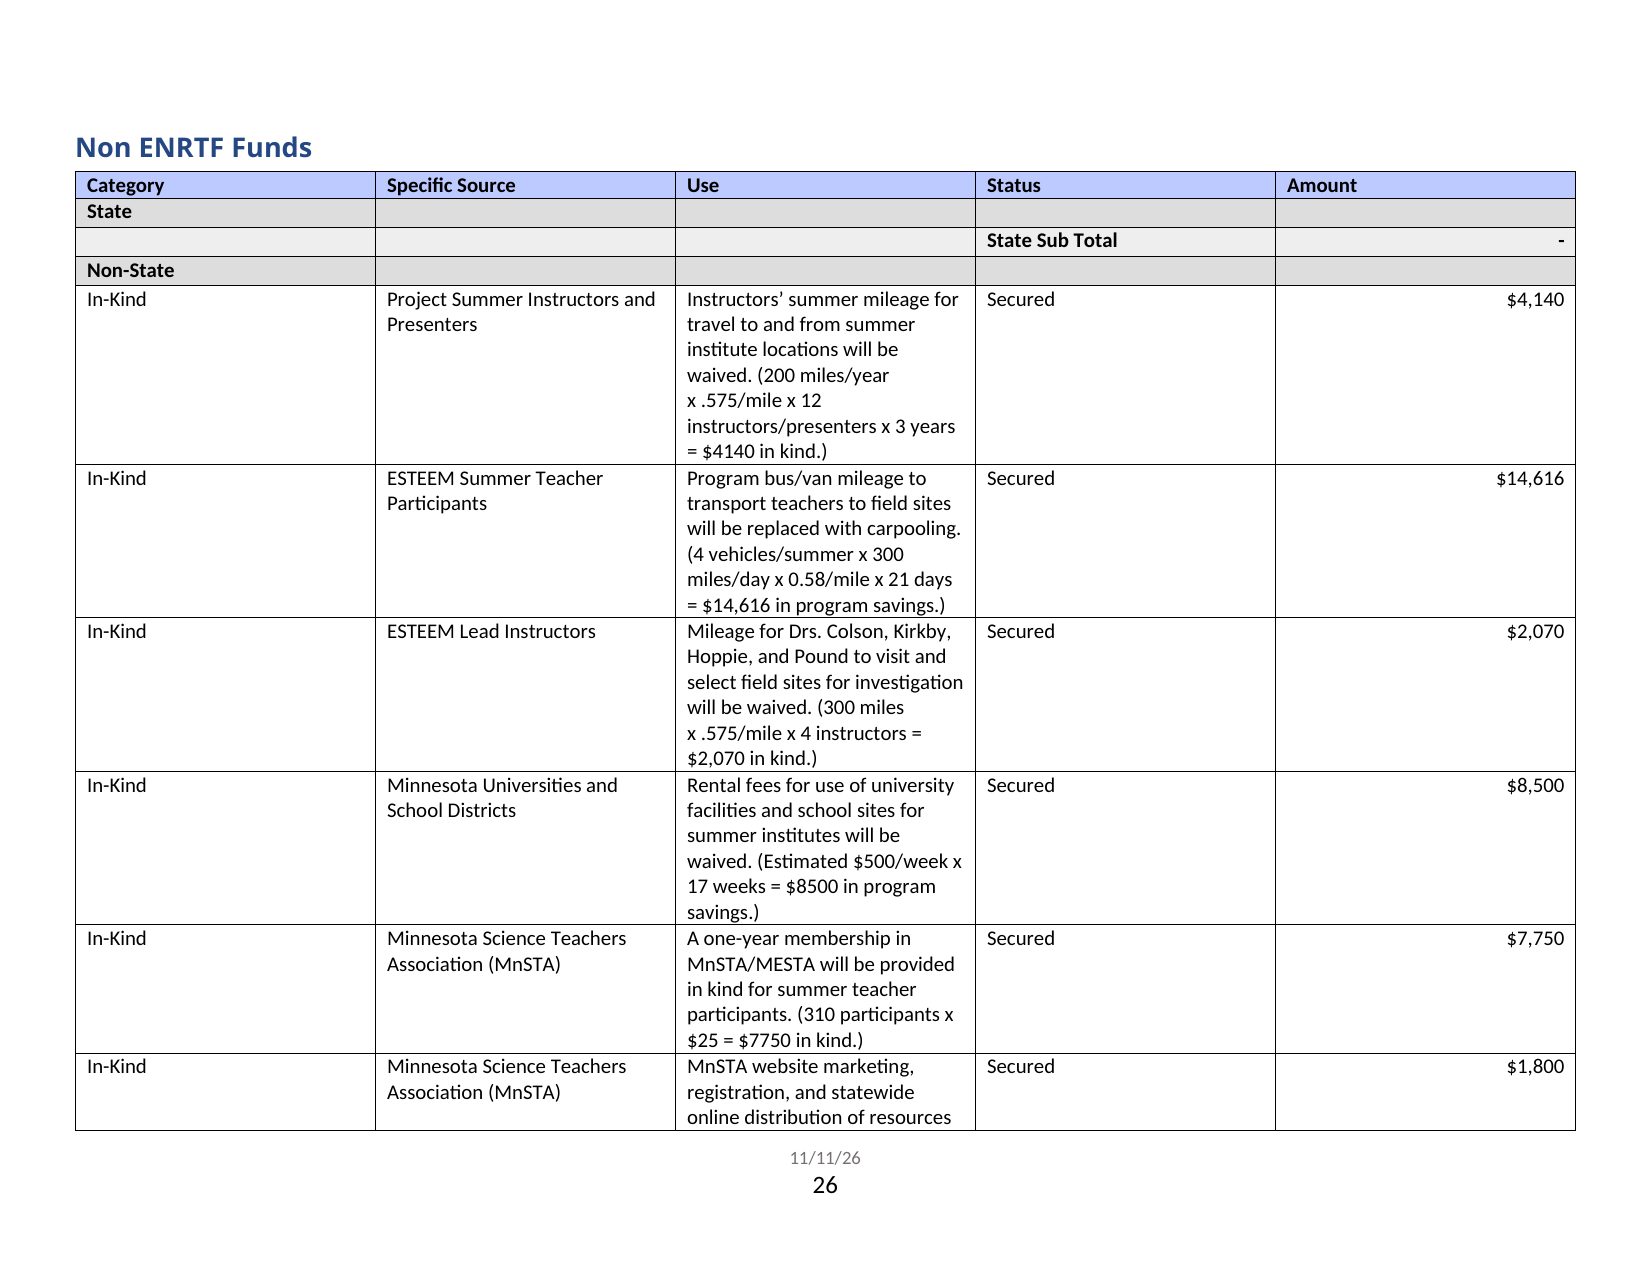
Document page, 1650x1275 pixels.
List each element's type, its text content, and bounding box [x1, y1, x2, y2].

table_cell $1,800 [1276, 1054, 1575, 1130]
table_cell In-Kind [76, 286, 375, 464]
table_cell Rental fees for use of university facilities and school sites for summer institutes will be waived. (Estimated $500/week x 17 weeks = $8500 in program savings.) [676, 772, 975, 924]
table_cell Instructors’ summer mileage for travel to and from summer institute locations will be waived. (200 miles/year x .575/mile x 12 instructors/presenters x 3 years = $4140 in kind.) [676, 286, 975, 464]
table_cell Secured [976, 618, 1275, 771]
table_cell In-Kind [76, 772, 375, 924]
table_cell $14,616 [1276, 465, 1575, 617]
table_cell ESTEEM Summer Teacher Participants [376, 465, 675, 617]
table_cell [376, 257, 675, 285]
table_cell [376, 228, 675, 256]
table_cell In-Kind [76, 925, 375, 1052]
table_header Use [676, 172, 975, 198]
subtitle Non ENRTF Funds [75, 128, 1575, 165]
table_cell Secured [976, 1054, 1275, 1130]
table_cell - [1276, 228, 1575, 256]
table_cell Project Summer Instructors and Presenters [376, 286, 675, 464]
table_cell [676, 228, 975, 256]
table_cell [376, 1054, 675, 1130]
table_cell [376, 199, 675, 227]
table_cell A one-year membership in MnSTA/MESTA will be provided in kind for summer teacher participants. (310 participants x $25 = $7750 in kind.) [676, 925, 975, 1052]
table_cell Secured [976, 465, 1275, 617]
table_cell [676, 1054, 975, 1130]
table_header Amount [1276, 172, 1575, 198]
table_cell [976, 199, 1275, 227]
table_cell Non-State [76, 257, 375, 285]
table_header Status [976, 172, 1275, 198]
table_cell In-Kind [76, 618, 375, 771]
table_cell $2,070 [1276, 618, 1575, 771]
table_cell Minnesota Science Teachers Association (MnSTA) [376, 925, 675, 1052]
table_cell $7,750 [1276, 925, 1575, 1052]
table_cell Secured [976, 286, 1275, 464]
table_cell $8,500 [1276, 772, 1575, 924]
table_cell [976, 257, 1275, 285]
table_cell [76, 228, 375, 256]
table_cell [1276, 199, 1575, 227]
table_cell State Sub Total [976, 228, 1275, 256]
table_cell Program bus/van mileage to transport teachers to field sites will be replaced with carpooling. (4 vehicles/summer x 300 miles/day x 0.58/mile x 21 days = $14,616 in program savings.) [676, 465, 975, 617]
table_cell In-Kind [76, 1054, 375, 1130]
table_cell In-Kind [76, 465, 375, 617]
table_cell Mileage for Drs. Colson, Kirkby, Hoppie, and Pound to visit and select field sites for investigation will be waived. (300 miles x .575/mile x 4 instructors = $2,070 in kind.) [676, 618, 975, 771]
table_cell $4,140 [1276, 286, 1575, 464]
table_cell [1276, 257, 1575, 285]
table_cell State [76, 199, 375, 227]
table_cell [676, 257, 975, 285]
table_cell [676, 199, 975, 227]
table_cell Secured [976, 925, 1275, 1052]
table_header Specific Source [376, 172, 675, 198]
table_cell Minnesota Universities and School Districts [376, 772, 675, 924]
table_header Category [76, 172, 375, 198]
table_cell Secured [976, 772, 1275, 924]
table_cell ESTEEM Lead Instructors [376, 618, 675, 771]
